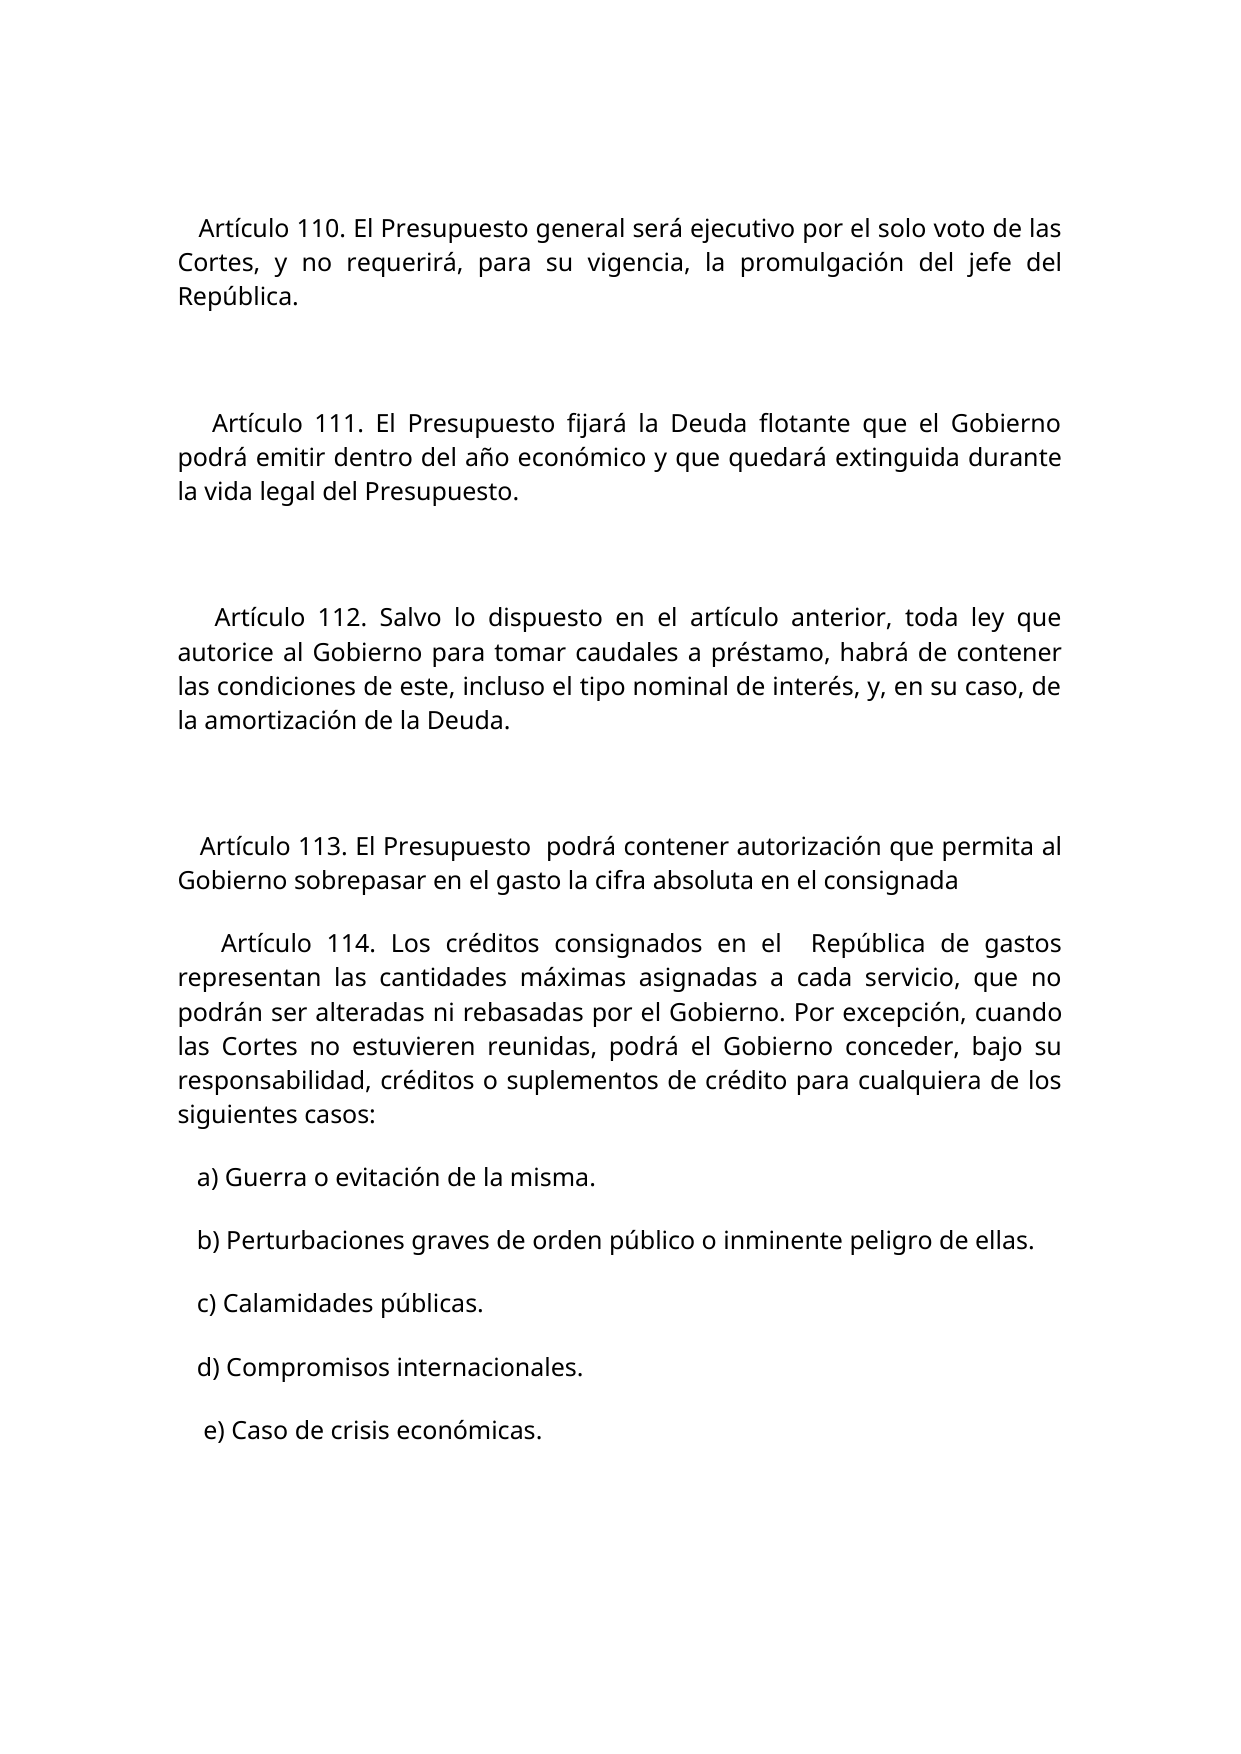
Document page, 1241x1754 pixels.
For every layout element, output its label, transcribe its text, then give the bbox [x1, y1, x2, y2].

text e) Caso de crisis económicas. [177, 1412, 1063, 1447]
text c) Calamidades públicas. [177, 1286, 1063, 1320]
text Artículo 110. El Presupuesto general será ejecutivo por el solo voto de las Cortes, y no requerirá, para su vigencia, la promulgación del jefe del República. [177, 211, 1063, 313]
text d) Compromisos internacionales. [177, 1349, 1063, 1383]
text Artículo 113. El Presupuesto podrá contener autorización que permita al Gobierno sobrepasar en el gasto la cifra absoluta en el consignada [177, 829, 1063, 897]
text a) Guerra o evitación de la misma. [177, 1159, 1063, 1194]
text b) Perturbaciones graves de orden público o inminente peligro de ellas. [177, 1223, 1063, 1257]
text Artículo 111. El Presupuesto fijará la Deuda flotante que el Gobierno podrá emitir dentro del año económico y que quedará extinguida durante la vida legal del Presupuesto. [177, 406, 1063, 508]
text Artículo 112. Salvo lo dispuesto en el artículo anterior, toda ley que autorice al Gobierno para tomar caudales a préstamo, habrá de contener las condiciones de este, incluso el tipo nominal de interés, y, en su caso, de la amortización de la Deuda. [177, 600, 1063, 736]
text Artículo 114. Los créditos consignados en el República de gastos representan las cantidades máximas asignadas a cada servicio, que no podrán ser alteradas ni rebasadas por el Gobierno. Por excepción, cuando las Cortes no estuvieren reunidas, podrá el Gobierno conceder, bajo su responsabilidad, créditos o suplementos de crédito para cualquiera de los siguientes casos: [177, 926, 1063, 1130]
